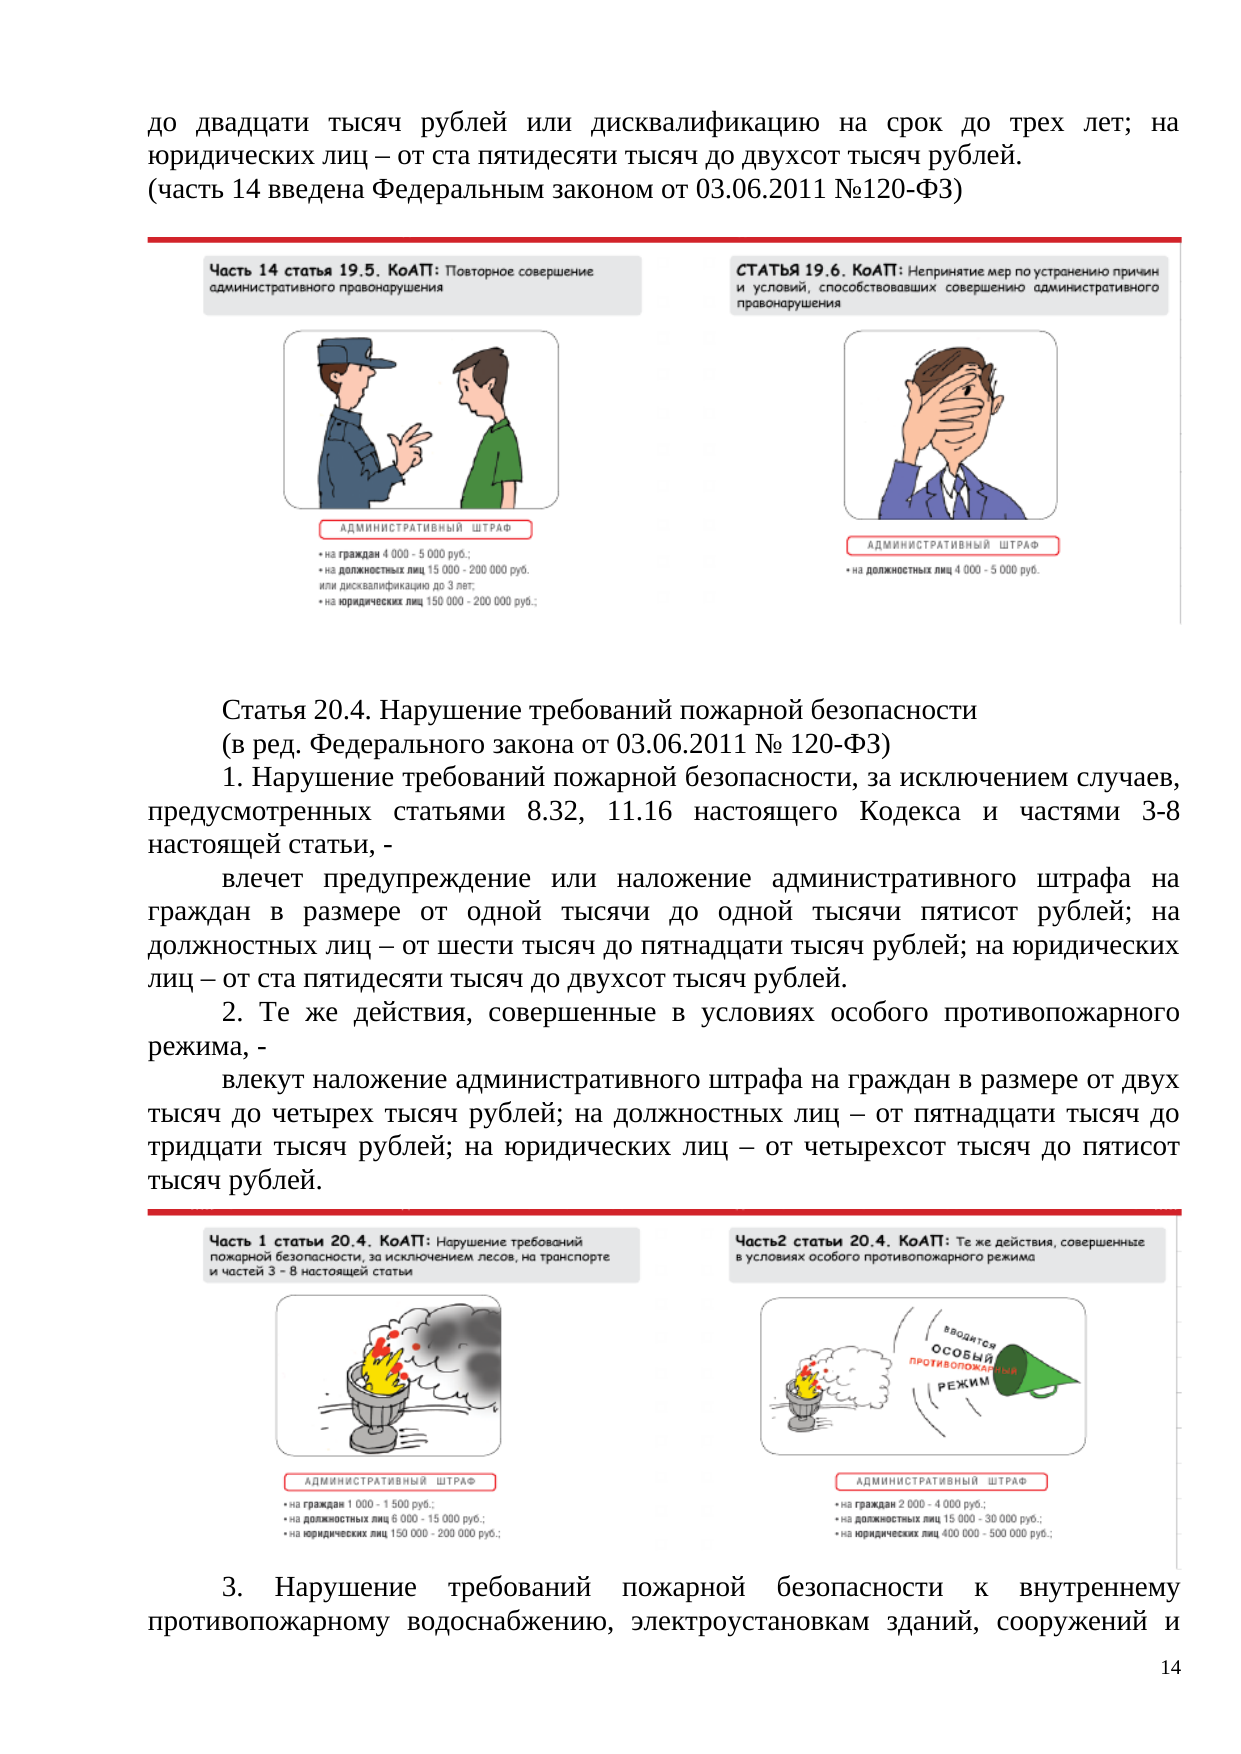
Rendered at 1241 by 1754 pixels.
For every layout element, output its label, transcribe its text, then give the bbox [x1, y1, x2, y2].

text влекут наложение административного штрафа на граждан в размере от двух тысяч до четырех тысяч рублей; на должностных лиц – от пятнадцати тысяч до тридцати тысяч рублей; на юридических лиц – от четырехсот тысяч до пятисот тысяч рублей. [148, 1061, 1181, 1195]
text Статья 20.4. Нарушение требований пожарной безопасности [148, 692, 1181, 726]
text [148, 104, 1181, 171]
text 1. Нарушение требований пожарной безопасности, за исключением случаев, предусмотренных статьями 8.32, 11.16 настоящего Кодекса и частями 3-8 настоящей статьи, - [148, 759, 1181, 860]
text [148, 1570, 1181, 1637]
text (в ред. Федерального закона от 03.06.2011 № 120-ФЗ) [148, 726, 1181, 759]
text (часть 14 введена Федеральным законом от 03.06.2011 №120-ФЗ) [148, 171, 1181, 204]
picture [147, 1209, 1182, 1570]
text 2. Те же действия, совершенные в условиях особого противопожарного режима, - [148, 994, 1181, 1061]
picture [147, 237, 1182, 625]
text влечет предупреждение или наложение административного штрафа на граждан в размере от одной тысячи до одной тысячи пятисот рублей; на должностных лиц – от шести тысяч до пятнадцати тысяч рублей; на юридических лиц – от ста пятидесяти тысяч до двухсот тысяч рублей. [148, 860, 1181, 994]
